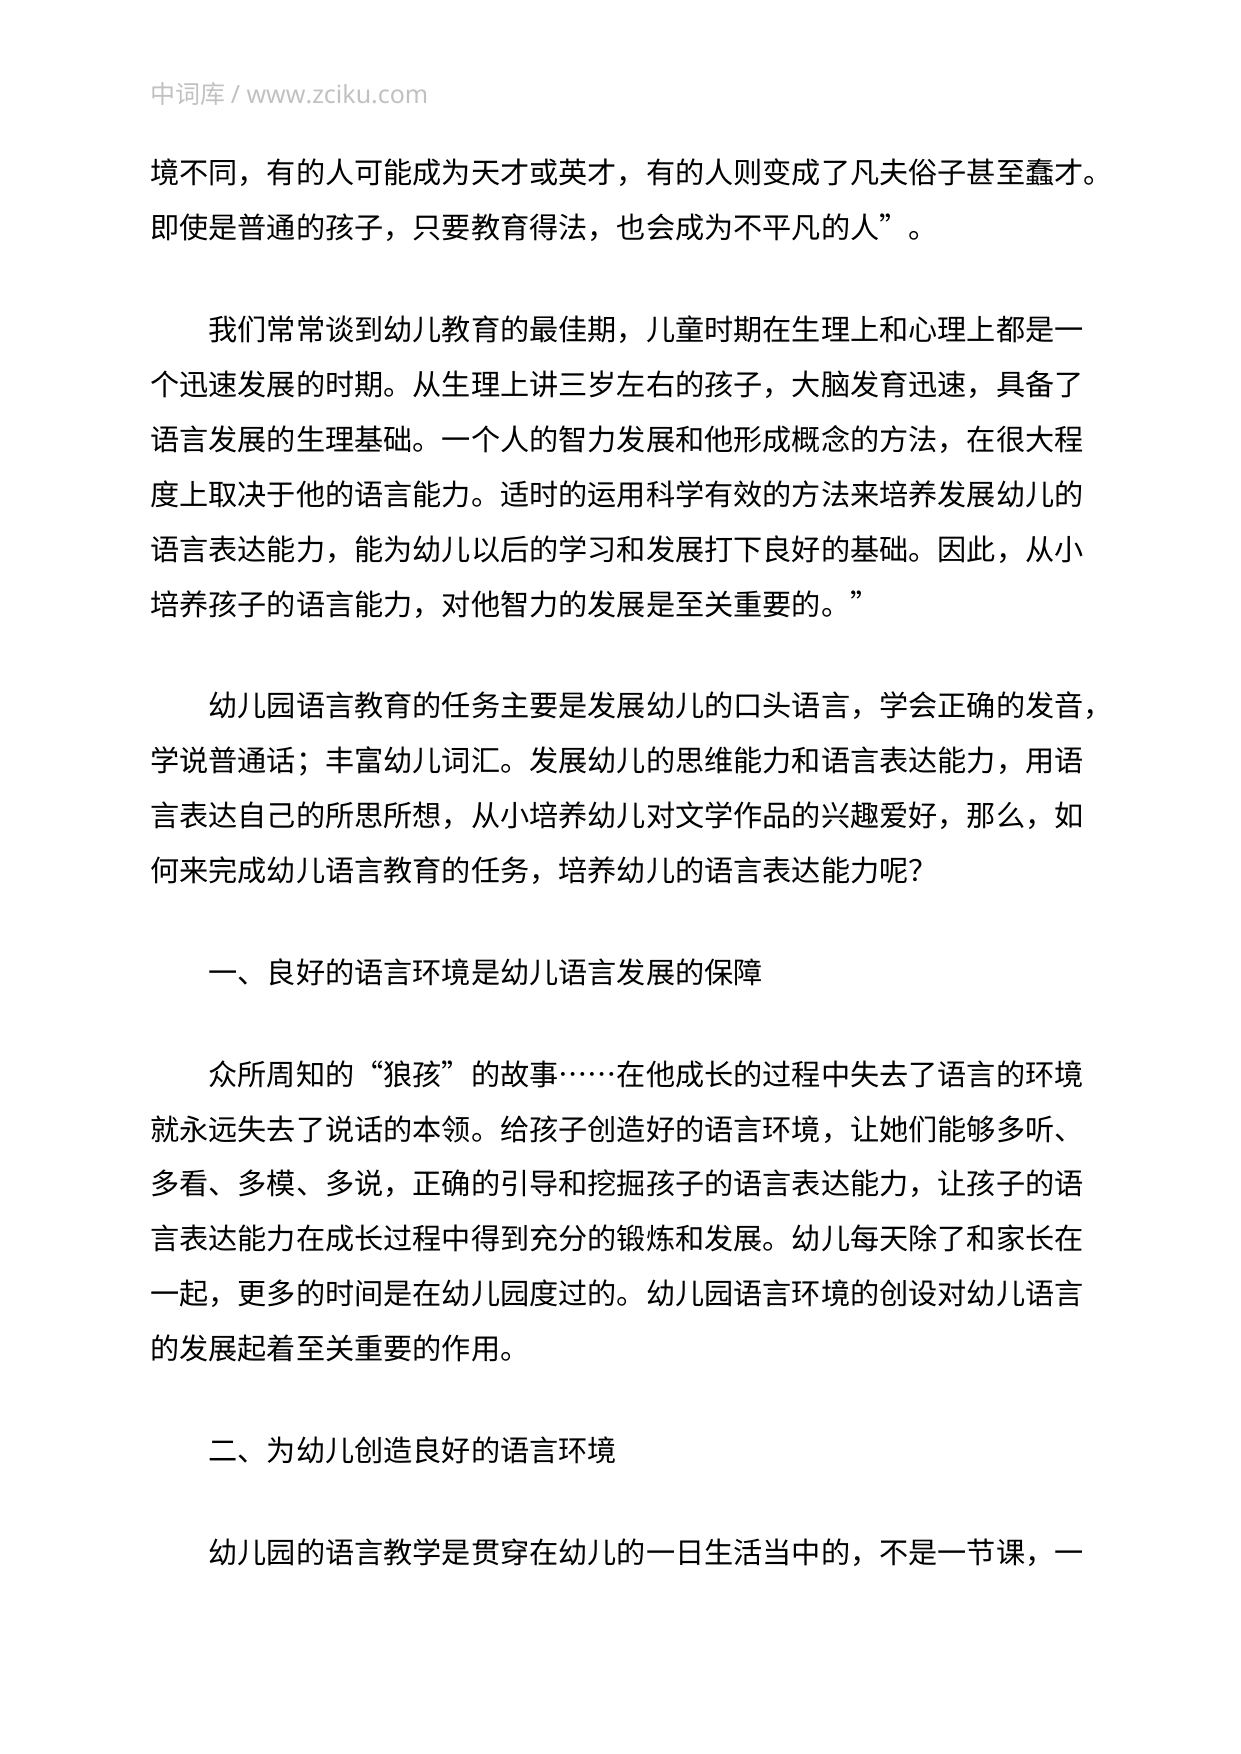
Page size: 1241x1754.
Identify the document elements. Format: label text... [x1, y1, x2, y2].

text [150, 150, 1090, 247]
text 众所周知的“狼孩”的故事……在他成长的过程中失去了语言的环境就永远失去了说话的本领。给孩子创造好的语言环境，让她们能够多听、多看、多模、多说，正确的引导和挖掘孩子的语言表达能力，让孩子的语言表达能力在成长过程中得到充分的锻炼和发展。幼儿每天除了和家长在一起，更多的时间是在幼儿园度过的。幼儿园语言环境的创设对幼儿语言的发展起着至关重要的作用。 [150, 1051, 1090, 1368]
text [150, 1529, 1090, 1571]
text 幼儿园语言教育的任务主要是发展幼儿的口头语言，学会正确的发音，学说普通话；丰富幼儿词汇。发展幼儿的思维能力和语言表达能力，用语言表达自己的所思所想，从小培养幼儿对文学作品的兴趣爱好，那么，如何来完成幼儿语言教育的任务，培养幼儿的语言表达能力呢？ [150, 683, 1090, 890]
text 二、为幼儿创造良好的语言环境 [150, 1427, 1090, 1470]
text 我们常常谈到幼儿教育的最佳期，儿童时期在生理上和心理上都是一个迅速发展的时期。从生理上讲三岁左右的孩子，大脑发育迅速，具备了语言发展的生理基础。一个人的智力发展和他形成概念的方法，在很大程度上取决于他的语言能力。适时的运用科学有效的方法来培养发展幼儿的语言表达能力，能为幼儿以后的学习和发展打下良好的基础。因此，从小培养孩子的语言能力，对他智力的发展是至关重要的。” [150, 307, 1090, 623]
text 一、良好的语言环境是幼儿语言发展的保障 [150, 949, 1090, 992]
